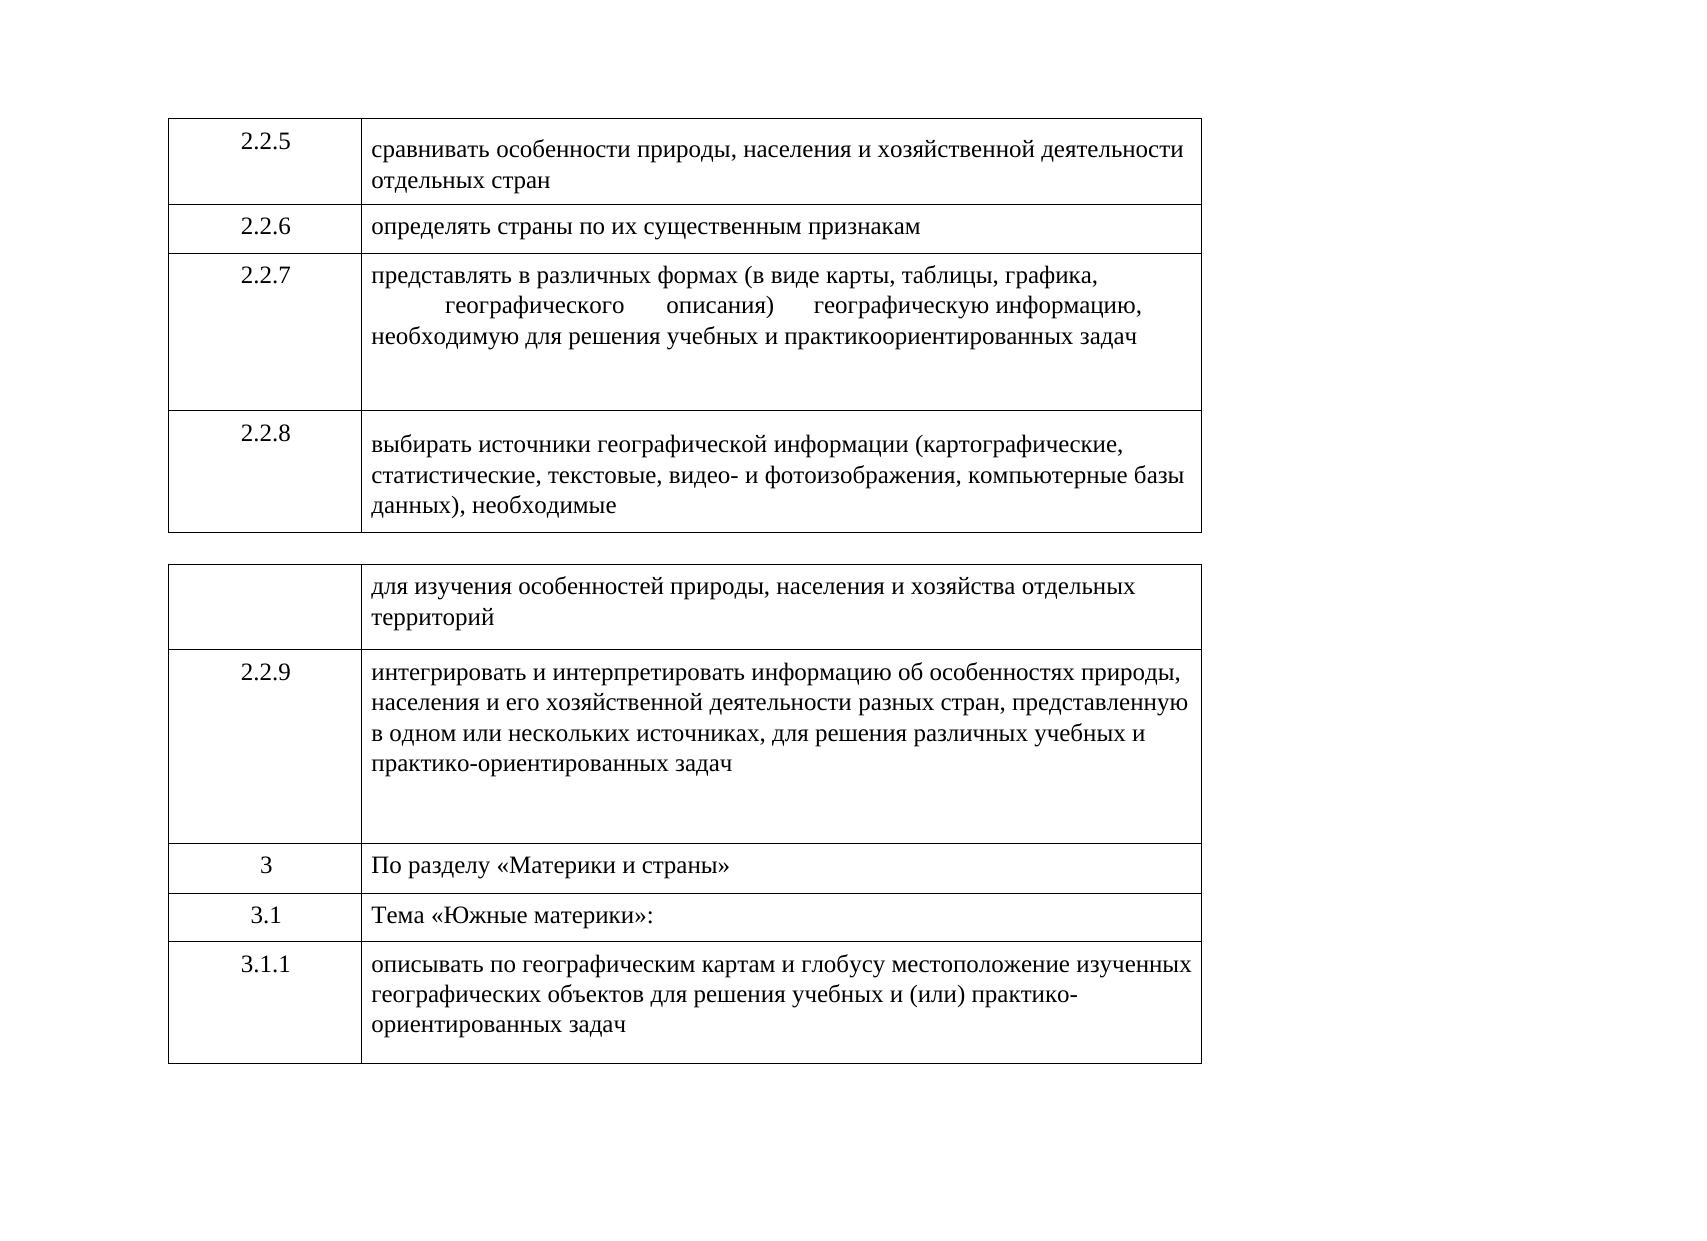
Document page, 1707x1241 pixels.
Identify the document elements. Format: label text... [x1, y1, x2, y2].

table_cell сравнивать особенности природы, населения и хозяйственной деятельности отдельных стран [362, 119, 1201, 204]
table_cell определять страны по их существенным признакам [362, 205, 1201, 252]
table_cell представлять в различных формах (в виде карты, таблицы, графика, географического описания) географическую информацию, необходимую для решения учебных и практикоориентированных задач [362, 254, 1201, 410]
table_cell интегрировать и интерпретировать информацию об особенностях природы, населения и его хозяйственной деятельности разных стран, представленную в одном или нескольких источниках, для решения различных учебных и практико-ориентированных задач [362, 650, 1201, 843]
table_cell 2.2.9 [169, 650, 361, 843]
table_cell 3 [169, 844, 361, 892]
table_cell описывать по географическим картам и глобусу местоположение изученных географических объектов для решения учебных и (или) практико-ориентированных задач [362, 942, 1201, 1063]
table_cell 2.2.7 [169, 254, 361, 410]
table_cell выбирать источники географической информации (картографические, статистические, текстовые, видео- и фотоизображения, компьютерные базы данных), необходимые [362, 411, 1201, 532]
table_cell 3.1 [169, 894, 361, 941]
table_cell Тема «Южные материки»: [362, 894, 1201, 941]
table_cell 2.2.6 [169, 205, 361, 252]
table_header для изучения особенностей природы, населения и хозяйства отдельных территорий [362, 565, 1201, 649]
table_header [169, 565, 361, 649]
table_cell 3.1.1 [169, 942, 361, 1063]
table_cell По разделу «Материки и страны» [362, 844, 1201, 892]
table_cell 2.2.8 [169, 411, 361, 532]
table_cell 2.2.5 [169, 119, 361, 204]
